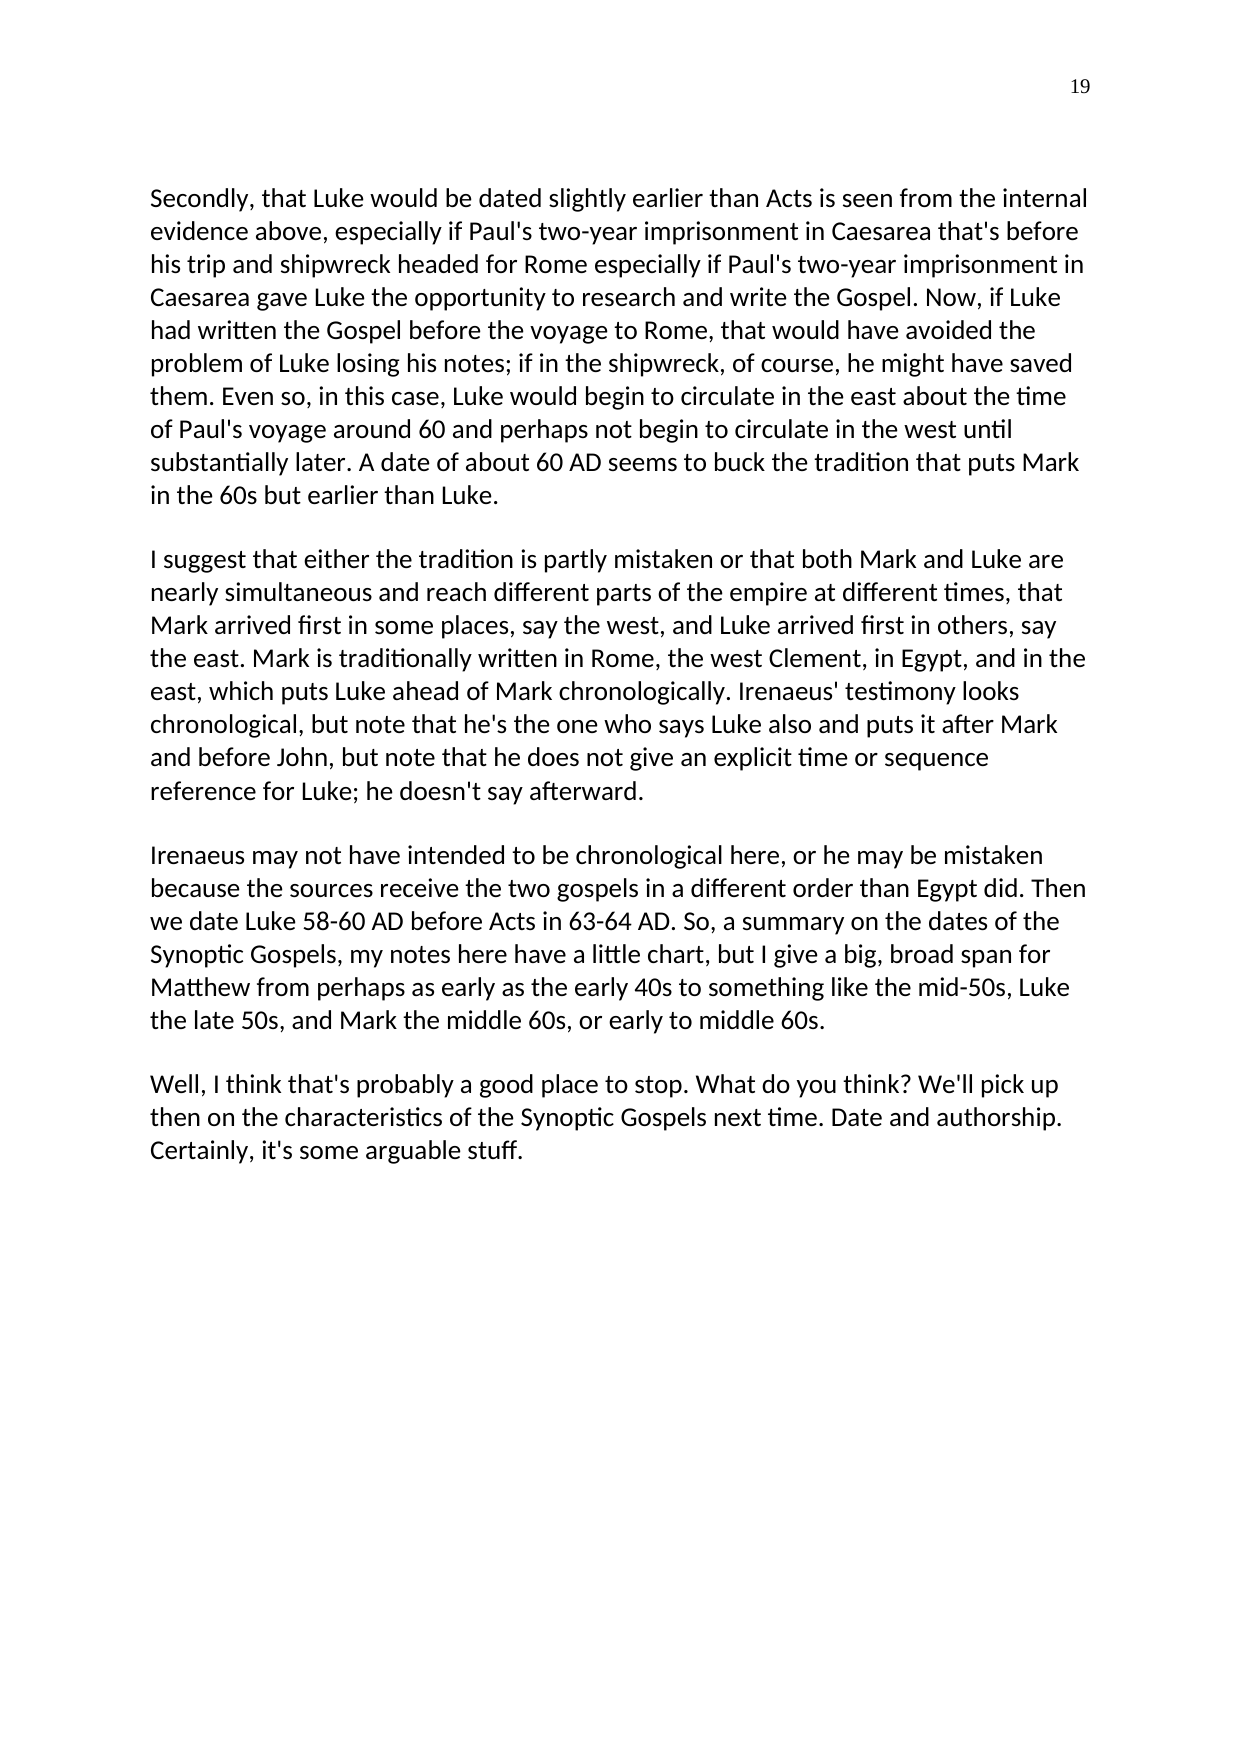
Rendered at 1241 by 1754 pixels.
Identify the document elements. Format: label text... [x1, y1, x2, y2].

text Well, I think that's probably a good place to stop. What do you think? We'll pick up then on the characteristics of the Synoptic Gospels next time. Date and authorship. [150, 1067, 1090, 1133]
text Certainly, it's some arguable stuff. [150, 1133, 1090, 1166]
text Irenaeus may not have intended to be chronological here, or he may be mistaken because the sources receive the two gospels in a different order than Egypt did. Then we date Luke 58-60 AD before Acts in 63-64 AD. So, a summary on the dates of the Synoptic Gospels, my notes here have a little chart, but I give a big, broad span for Matthew from perhaps as early as the early 40s to something like the mid-50s, Luke the late 50s, and Mark the middle 60s, or early to middle 60s. [150, 838, 1090, 1036]
text I suggest that either the tradition is partly mistaken or that both Mark and Luke are nearly simultaneous and reach different parts of the empire at different times, that Mark arrived first in some places, say the west, and Luke arrived first in others, say the east. Mark is traditionally written in Rome, the west Clement, in Egypt, and in the east, which puts Luke ahead of Mark chronologically. Irenaeus' testimony looks chronological, but note that he's the one who says Luke also and puts it after Mark and before John, but note that he does not give an explicit time or sequence reference for Luke; he doesn't say afterward. [150, 542, 1090, 807]
text Secondly, that Luke would be dated slightly earlier than Acts is seen from the internal evidence above, especially if Paul's two-year imprisonment in Caesarea that's before his trip and shipwreck headed for Rome especially if Paul's two-year imprisonment in Caesarea gave Luke the opportunity to research and write the Gospel. Now, if Luke had written the Gospel before the voyage to Rome, that would have avoided the problem of Luke losing his notes; if in the shipwreck, of course, he might have saved them. Even so, in this case, Luke would begin to circulate in the east about the time of Paul's voyage around 60 and perhaps not begin to circulate in the west until substantially later. A date of about 60 AD seems to buck the tradition that puts Mark in the 60s but earlier than Luke. [150, 181, 1090, 511]
